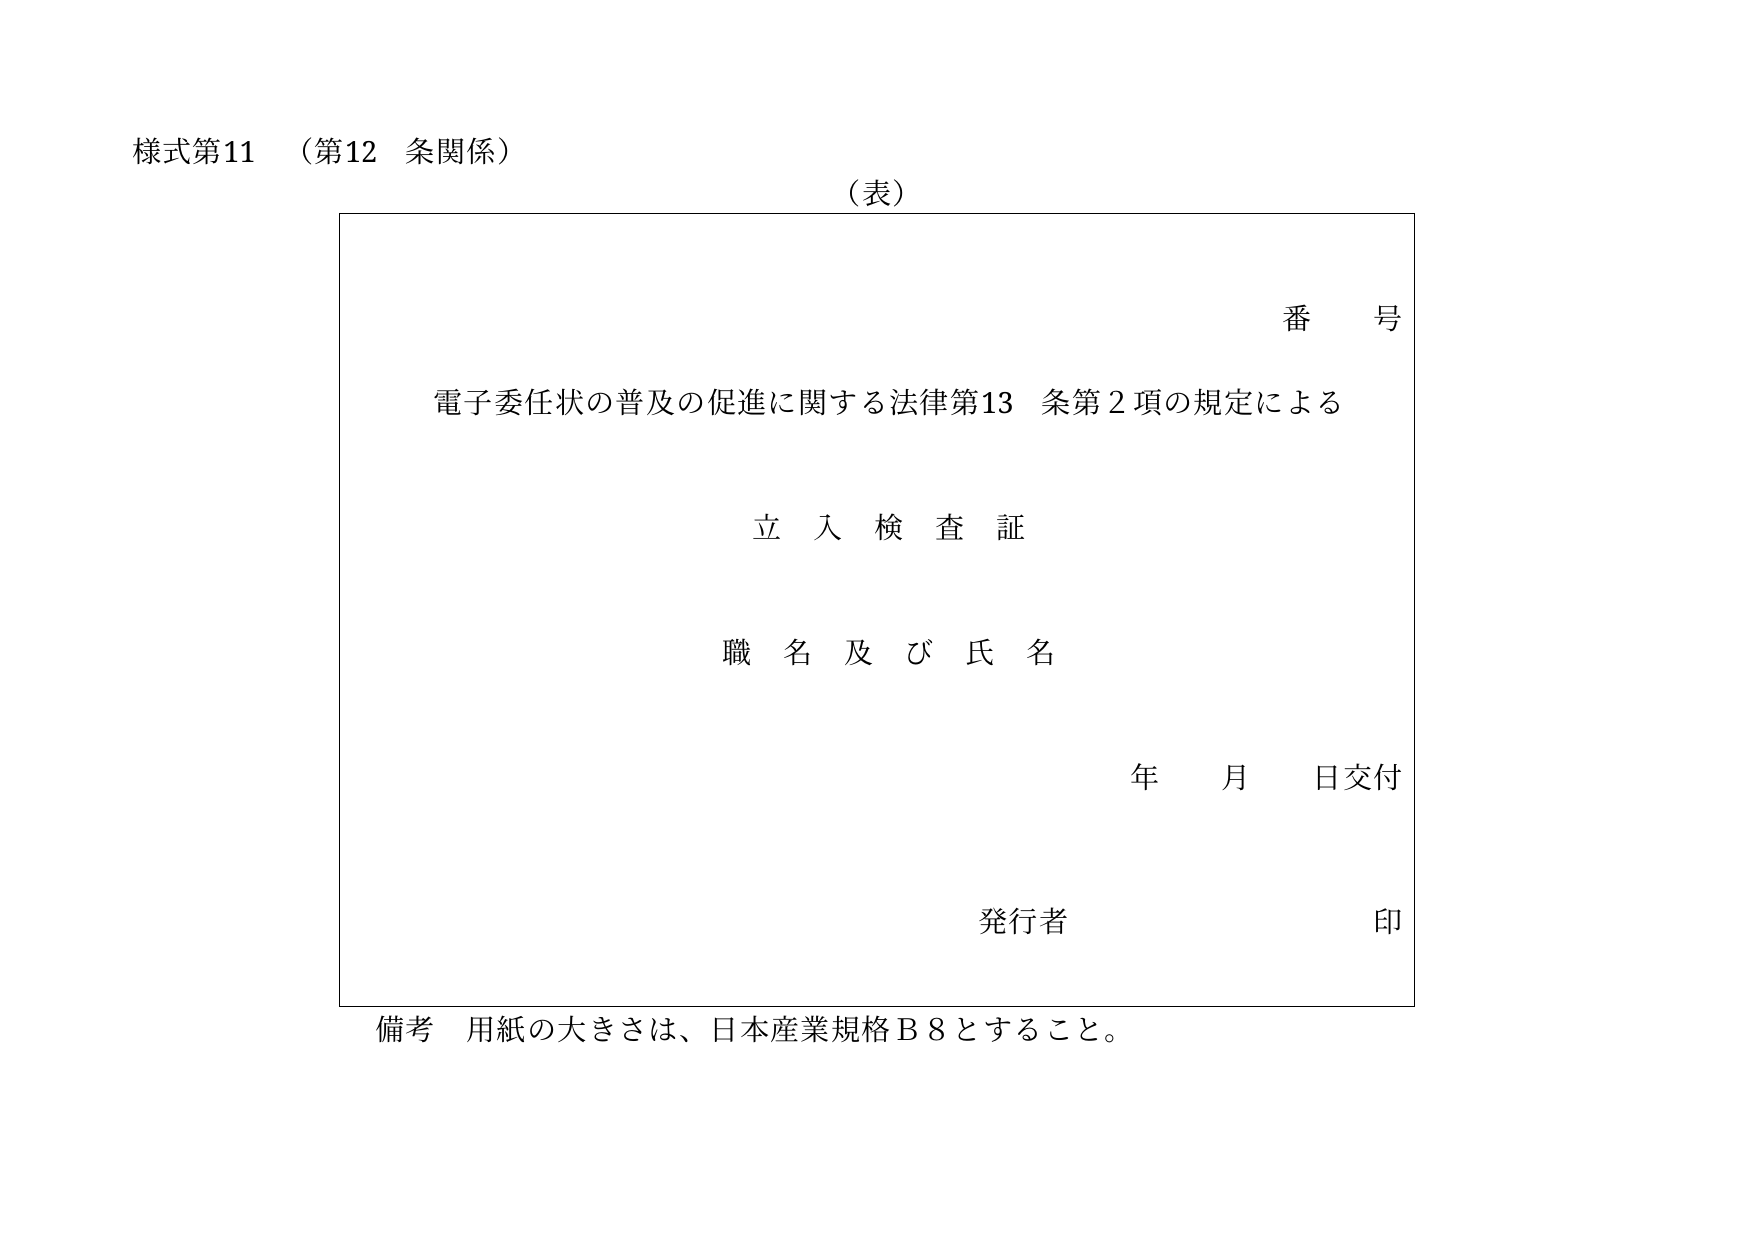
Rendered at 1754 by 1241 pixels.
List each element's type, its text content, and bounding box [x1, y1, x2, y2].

text （表） [132, 171, 1622, 213]
text 様式第11（第12条関係） [132, 129, 1622, 171]
text 備考 用紙の大きさは、日本産業規格Ｂ８とすること。 [132, 1007, 1622, 1049]
table_header 番 号 電子委任状の普及の促進に関する法律第13条第２項の規定による 立 入 検 査 証 職 名 及 び 氏 名 年 月 日交付 発行者 印 [340, 214, 1414, 1006]
